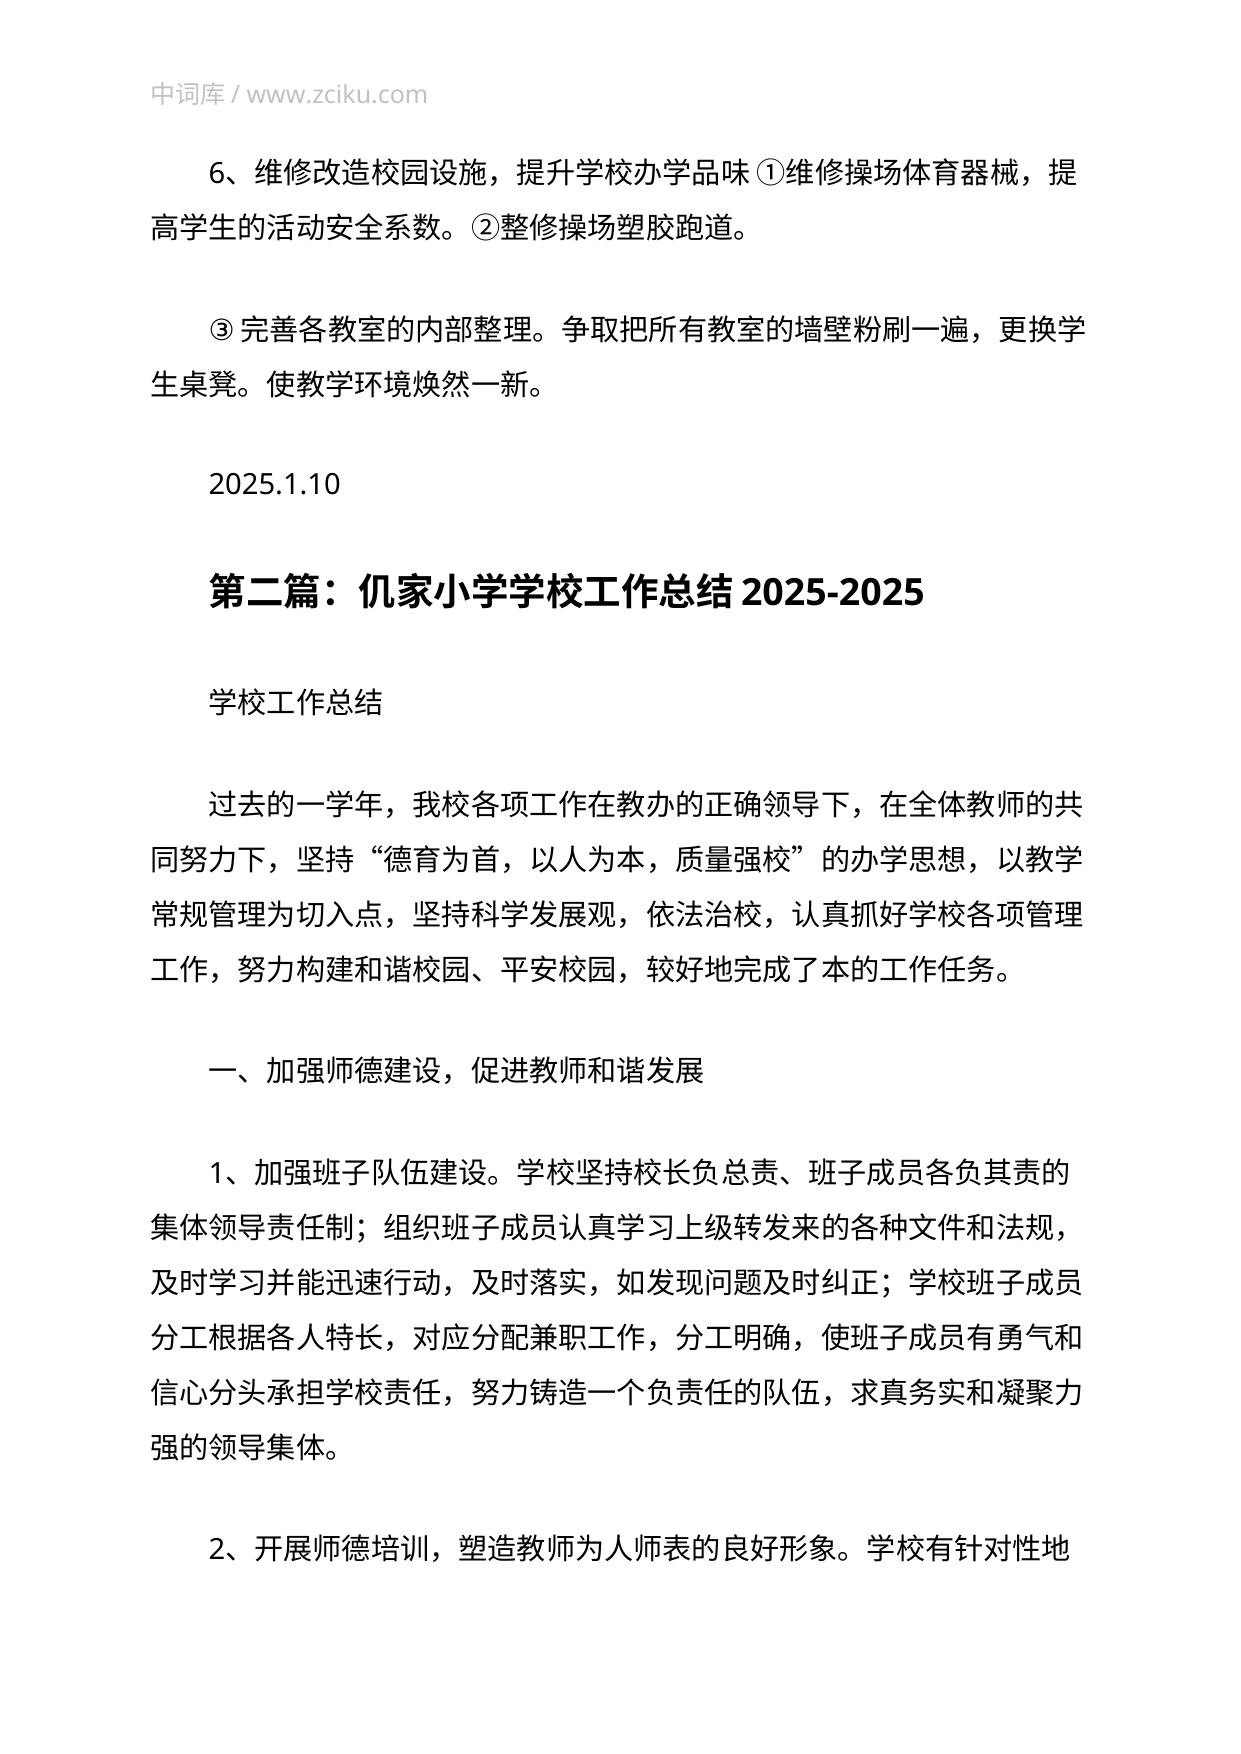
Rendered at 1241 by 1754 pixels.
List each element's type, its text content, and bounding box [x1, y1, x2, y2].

text ③完善各教室的内部整理。争取把所有教室的墙壁粉刷一遍，更换学生桌凳。使教学环境焕然一新。 [150, 307, 1090, 404]
text 学校工作总结 [150, 679, 1090, 722]
text 6、维修改造校园设施，提升学校办学品味 ①维修操场体育器械，提高学生的活动安全系数。②整修操场塑胶跑道。 [150, 150, 1090, 247]
text 第二篇：仉家小学学校工作总结2025-2025 [150, 562, 1090, 616]
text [150, 1526, 1090, 1568]
text 1、加强班子队伍建设。学校坚持校长负总责、班子成员各负其责的集体领导责任制；组织班子成员认真学习上级转发来的各种文件和法规，及时学习并能迅速行动，及时落实，如发现问题及时纠正；学校班子成员分工根据各人特长，对应分配兼职工作，分工明确，使班子成员有勇气和信心分头承担学校责任，努力铸造一个负责任的队伍，求真务实和凝聚力强的领导集体。 [150, 1149, 1090, 1466]
text 过去的一学年，我校各项工作在教办的正确领导下，在全体教师的共同努力下，坚持“德育为首，以人为本，质量强校”的办学思想，以教学常规管理为切入点，坚持科学发展观，依法治校，认真抓好学校各项管理工作，努力构建和谐校园、平安校园，较好地完成了本的工作任务。 [150, 781, 1090, 988]
text 一、加强师德建设，促进教师和谐发展 [150, 1048, 1090, 1090]
text 2025.1.10 [150, 463, 1090, 503]
